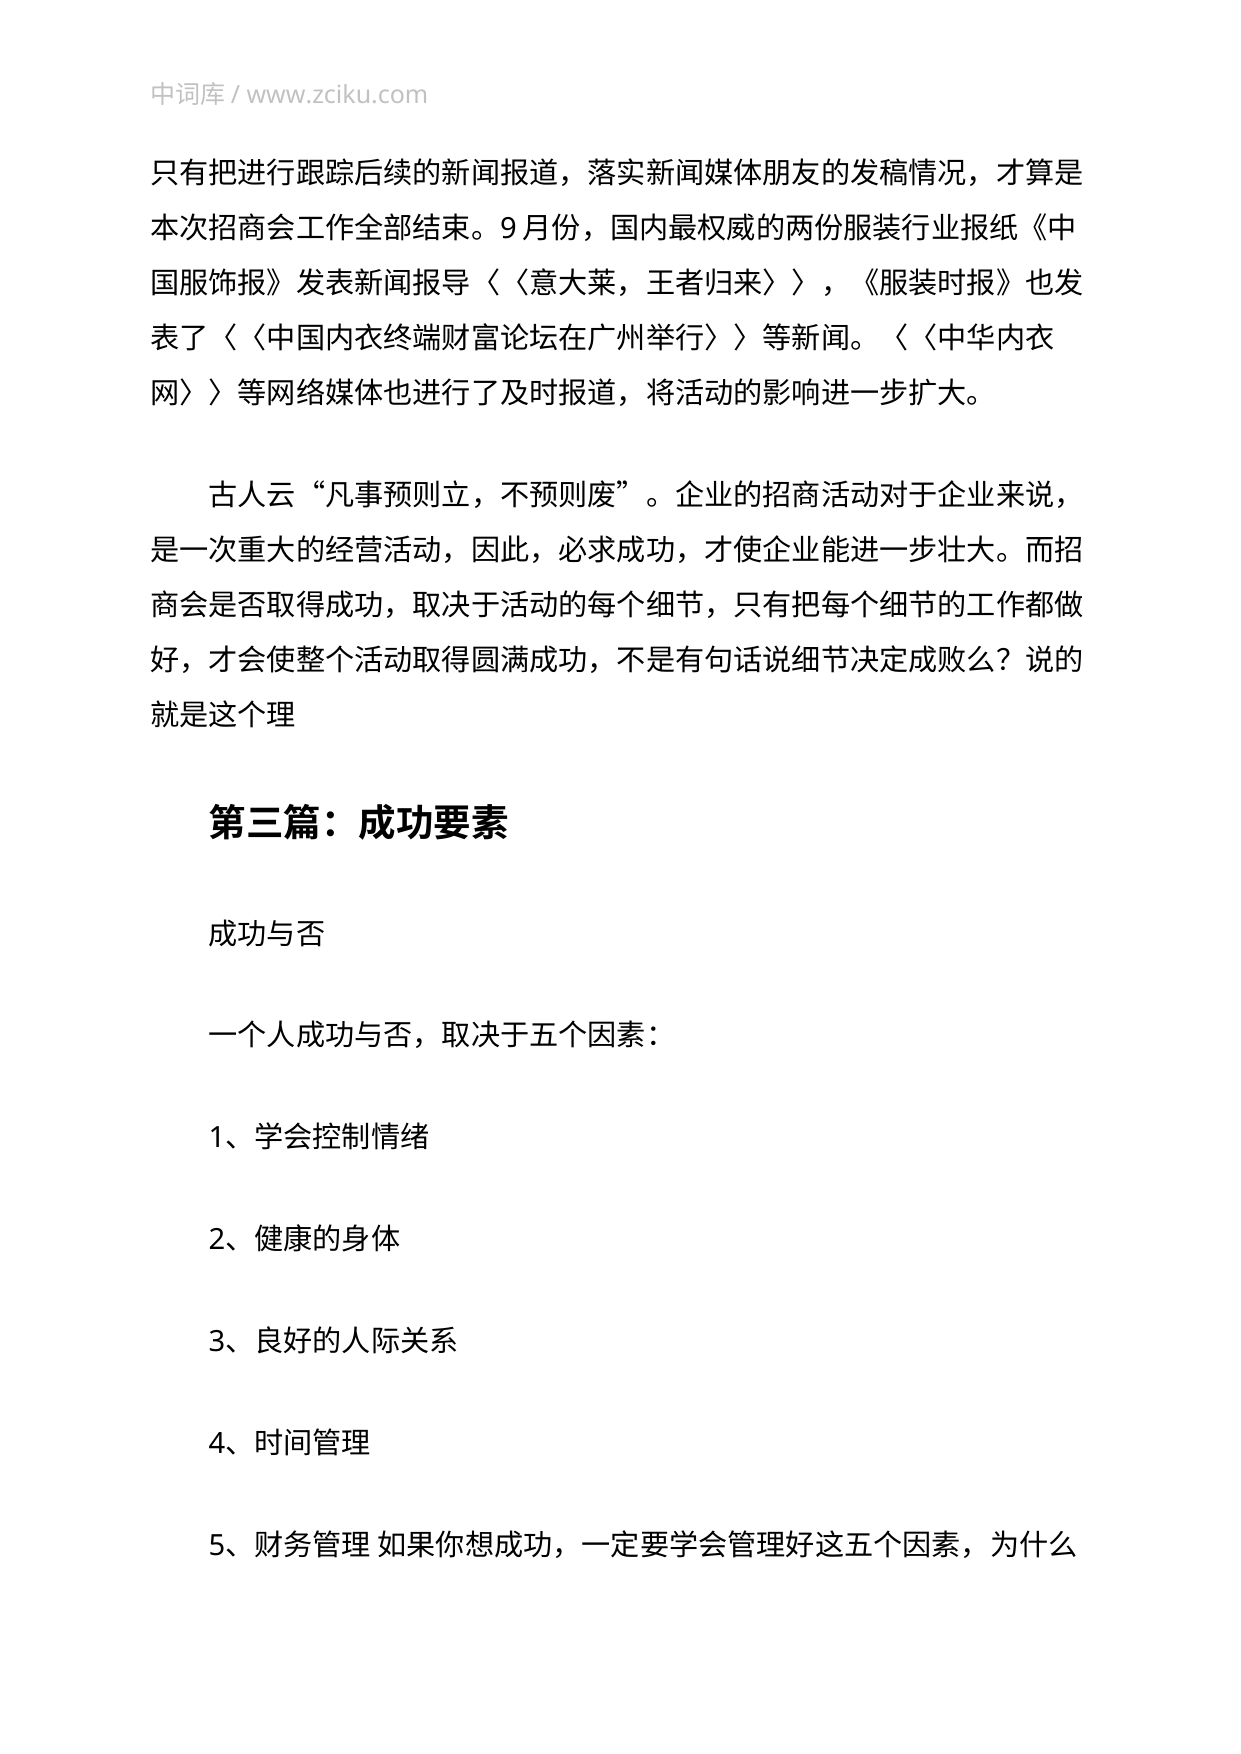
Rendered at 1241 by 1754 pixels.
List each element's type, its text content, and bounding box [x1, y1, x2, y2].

text 古人云“凡事预则立，不预则废”。企业的招商活动对于企业来说，是一次重大的经营活动，因此，必求成功，才使企业能进一步壮大。而招商会是否取得成功，取决于活动的每个细节，只有把每个细节的工作都做好，才会使整个活动取得圆满成功，不是有句话说细节决定成败么？说的就是这个理 [150, 471, 1090, 733]
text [150, 150, 1090, 412]
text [150, 1522, 1090, 1564]
text 成功与否 [150, 910, 1090, 952]
text 4、时间管理 [150, 1420, 1090, 1462]
text 第三篇：成功要素 [150, 793, 1090, 847]
text 1、学会控制情绪 [150, 1114, 1090, 1156]
text 2、健康的身体 [150, 1216, 1090, 1258]
text 3、良好的人际关系 [150, 1318, 1090, 1360]
text 一个人成功与否，取决于五个因素： [150, 1012, 1090, 1054]
